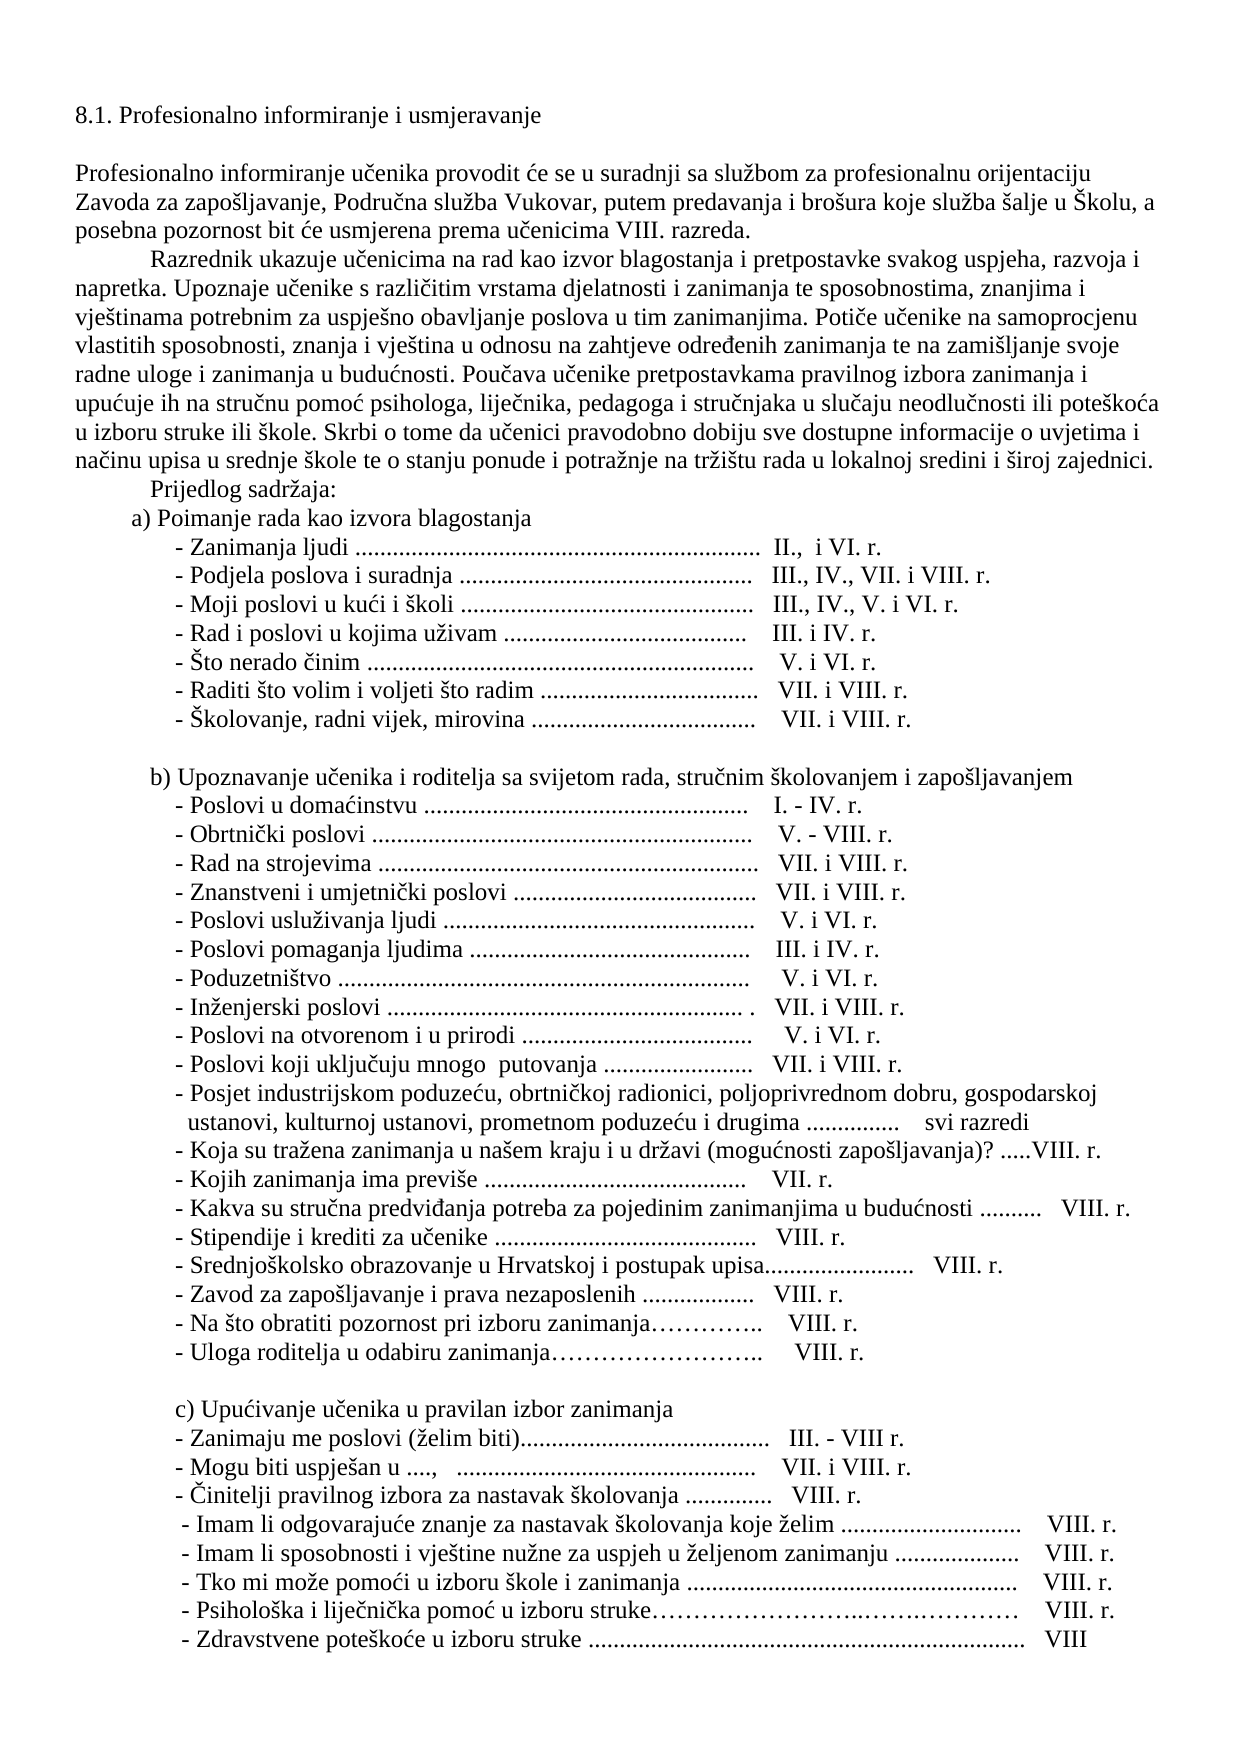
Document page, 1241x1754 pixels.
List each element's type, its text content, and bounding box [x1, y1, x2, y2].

text - Koja su tražena zanimanja u našem kraju i u državi (mogućnosti zapošljavanja)? .....VIII. r. [75, 1136, 1165, 1164]
text - Poslovi koji uključuju mnogo putovanja ........................ VII. i VIII. r. [75, 1049, 1165, 1078]
text a) Poimanje rada kao izvora blagostanja [75, 503, 1165, 532]
text Profesionalno informiranje učenika provodit će se u suradnji sa službom za profesionalnu orijentaciju Zavoda za zapošljavanje, Područna služba Vukovar, putem predavanja i brošura koje služba šalje u Školu, a posebna pozornost bit će usmjerena prema učenicima VIII. razreda. [75, 158, 1165, 244]
text - Zdravstvene poteškoće u izboru struke ...................................................................... VIII [75, 1624, 1165, 1653]
text - Moji poslovi u kući i školi ............................................... III., IV., V. i VI. r. [75, 589, 1165, 618]
text b) Upoznavanje učenika i roditelja sa svijetom rada, stručnim školovanjem i zapošljavanjem [75, 762, 1165, 791]
text ustanovi, kulturnoj ustanovi, prometnom poduzeću i drugima ............... svi razredi [75, 1107, 1165, 1136]
text - Kakva su stručna predviđanja potreba za pojedinim zanimanjima u budućnosti .......... VIII. r. [75, 1193, 1165, 1222]
text - Srednjoškolsko obrazovanje u Hrvatskoj i postupak upisa........................ VIII. r. [75, 1251, 1165, 1279]
text - Poslovi usluživanja ljudi .................................................. V. i VI. r. [75, 906, 1165, 934]
text c) Upućivanje učenika u pravilan izbor zanimanja [75, 1394, 1165, 1423]
text - Školovanje, radni vijek, mirovina .................................... VII. i VIII. r. [75, 704, 1165, 733]
text - Stipendije i krediti za učenike .......................................... VIII. r. [75, 1222, 1165, 1251]
text - Uloga roditelja u odabiru zanimanja…………………….. VIII. r. [75, 1337, 1165, 1366]
text - Mogu biti uspješan u ...., ................................................ VII. i VIII. r. [75, 1452, 1165, 1481]
text - Inženjerski poslovi ......................................................... . VII. i VIII. r. [75, 992, 1165, 1021]
text - Zanimaju me poslovi (želim biti)........................................ III. - VIII r. [75, 1423, 1165, 1452]
text - Raditi što volim i voljeti što radim ................................... VII. i VIII. r. [75, 676, 1165, 704]
text - Tko mi može pomoći u izboru škole i zanimanja ..................................................... VIII. r. [75, 1567, 1165, 1596]
text - Imam li odgovarajuće znanje za nastavak školovanja koje želim ............................. VIII. r. [75, 1509, 1165, 1538]
text Razrednik ukazuje učenicima na rad kao izvor blagostanja i pretpostavke svakog uspjeha, razvoja i napretka. Upoznaje učenike s različitim vrstama djelatnosti i zanimanja te sposobnostima, znanjima i vještinama potrebnim za uspješno obavljanje poslova u tim zanimanjima. Potiče učenike na samoprocjenu vlastitih sposobnosti, znanja i vještina u odnosu na zahtjeve određenih zanimanja te na zamišljanje svoje radne uloge i zanimanja u budućnosti. Poučava učenike pretpostavkama pravilnog izbora zanimanja i upućuje ih na stručnu pomoć psihologa, liječnika, pedagoga i stručnjaka u slučaju neodlučnosti ili poteškoća u izboru struke ili škole. Skrbi o tome da učenici pravodobno dobiju sve dostupne informacije o uvjetima i načinu upisa u srednje škole te o stanju ponude i potražnje na tržištu rada u lokalnoj sredini i široj zajednici. [75, 244, 1165, 474]
text - Psihološka i liječnička pomoć u izboru struke……………………..…….………… VIII. r. [75, 1596, 1165, 1624]
text - Poslovi u domaćinstvu .................................................... I. - IV. r. [75, 791, 1165, 819]
text - Rad na strojevima ............................................................. VII. i VIII. r. [75, 848, 1165, 877]
text - Poslovi na otvorenom i u prirodi ..................................... V. i VI. r. [75, 1021, 1165, 1049]
text - Imam li sposobnosti i vještine nužne za uspjeh u željenom zanimanju .................... VIII. r. [75, 1538, 1165, 1567]
text - Posjet industrijskom poduzeću, obrtničkoj radionici, poljoprivrednom dobru, gospodarskoj [75, 1078, 1165, 1107]
text - Znanstveni i umjetnički poslovi ....................................... VII. i VIII. r. [75, 877, 1165, 906]
text - Rad i poslovi u kojima uživam ....................................... III. i IV. r. [75, 618, 1165, 647]
text - Podjela poslova i suradnja ............................................... III., IV., VII. i VIII. r. [75, 561, 1165, 589]
text - Obrtnički poslovi ............................................................. V. - VIII. r. [75, 819, 1165, 848]
text - Činitelji pravilnog izbora za nastavak školovanja .............. VIII. r. [75, 1481, 1165, 1509]
text - Poduzetništvo .................................................................. V. i VI. r. [75, 963, 1165, 992]
text - Što nerado činim .............................................................. V. i VI. r. [75, 647, 1165, 676]
text - Na što obratiti pozornost pri izboru zanimanja………….. VIII. r. [75, 1308, 1165, 1337]
text - Poslovi pomaganja ljudima ............................................. III. i IV. r. [75, 934, 1165, 963]
text - Zanimanja ljudi ................................................................. II., i VI. r. [75, 532, 1165, 561]
text - Zavod za zapošljavanje i prava nezaposlenih .................. VIII. r. [75, 1279, 1165, 1308]
text - Kojih zanimanja ima previše .......................................... VII. r. [75, 1164, 1165, 1193]
text Prijedlog sadržaja: [75, 474, 1165, 503]
text 8.1. Profesionalno informiranje i usmjeravanje [75, 101, 1165, 129]
